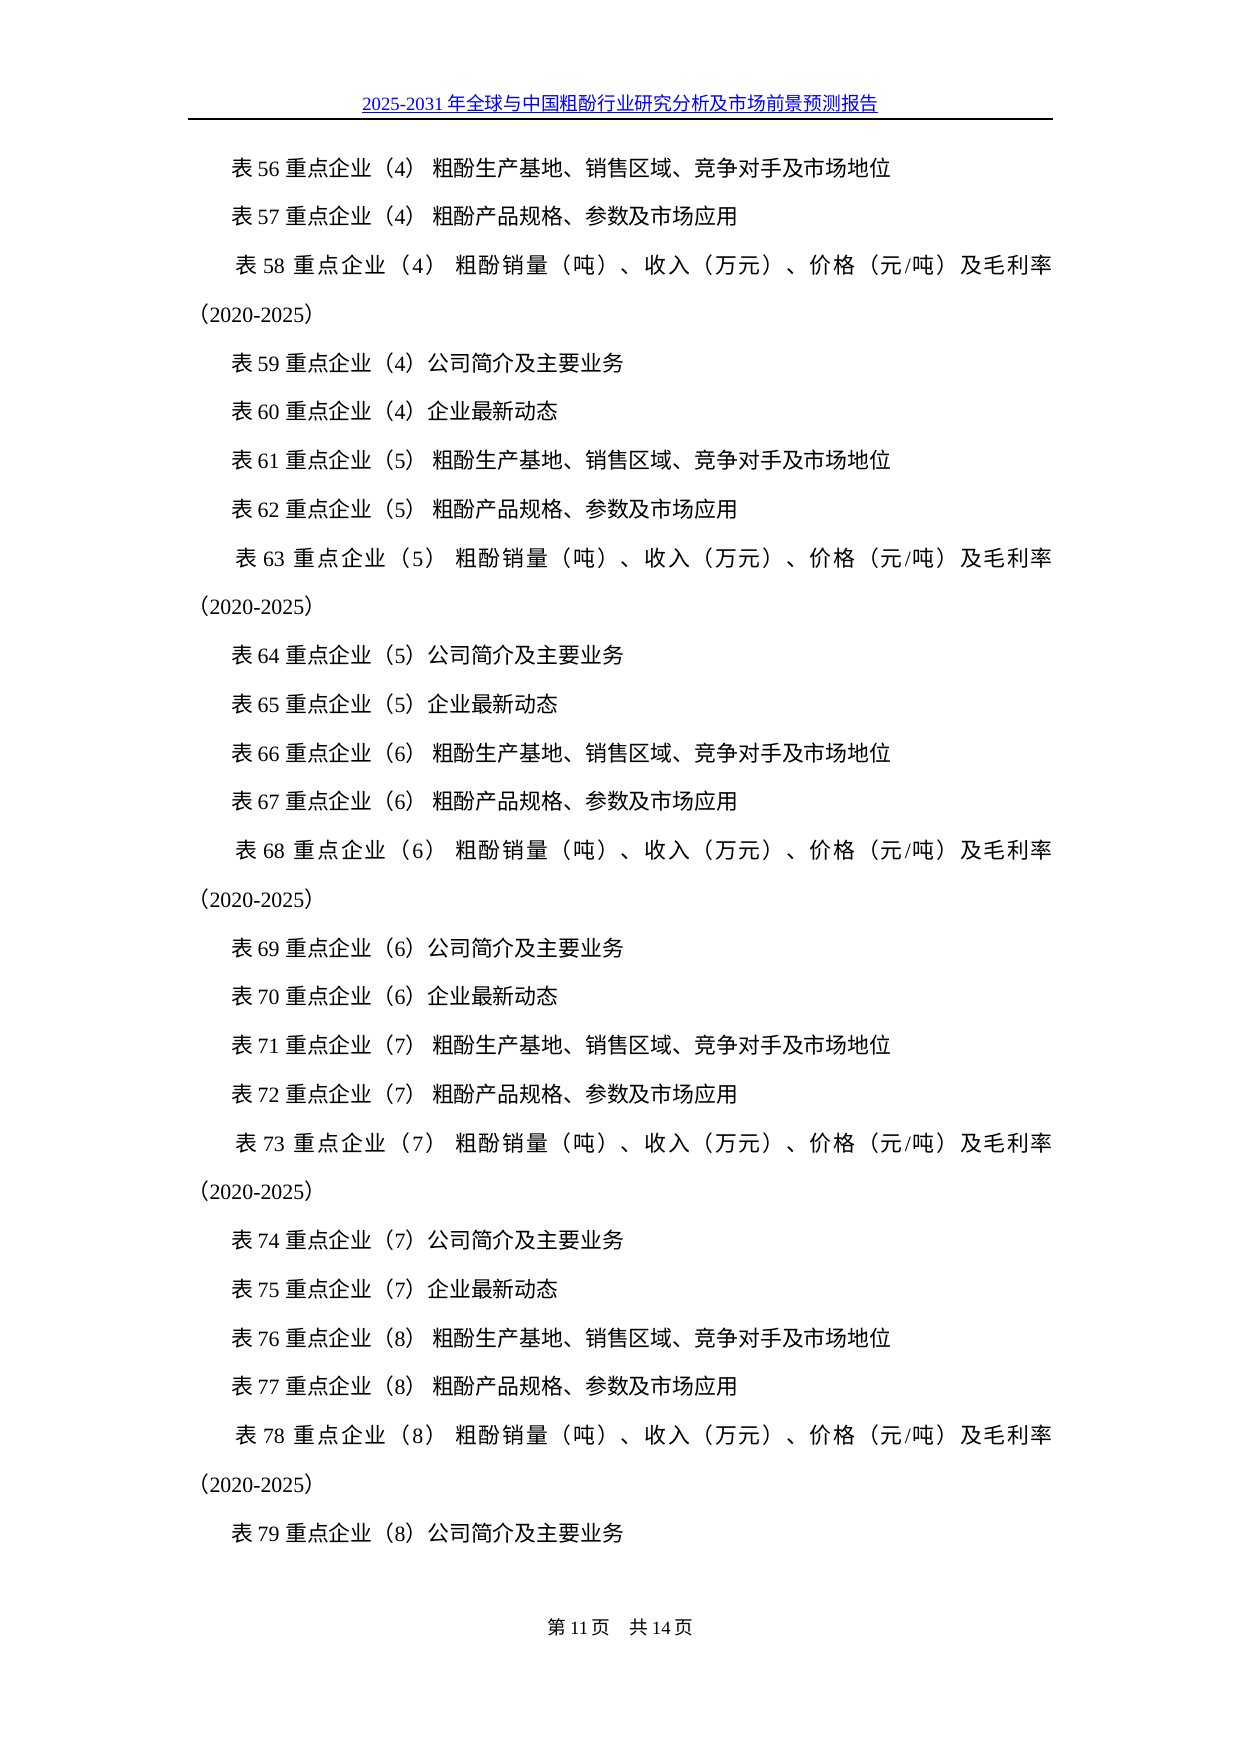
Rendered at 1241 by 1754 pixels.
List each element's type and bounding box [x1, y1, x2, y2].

text [187, 150, 1053, 1548]
